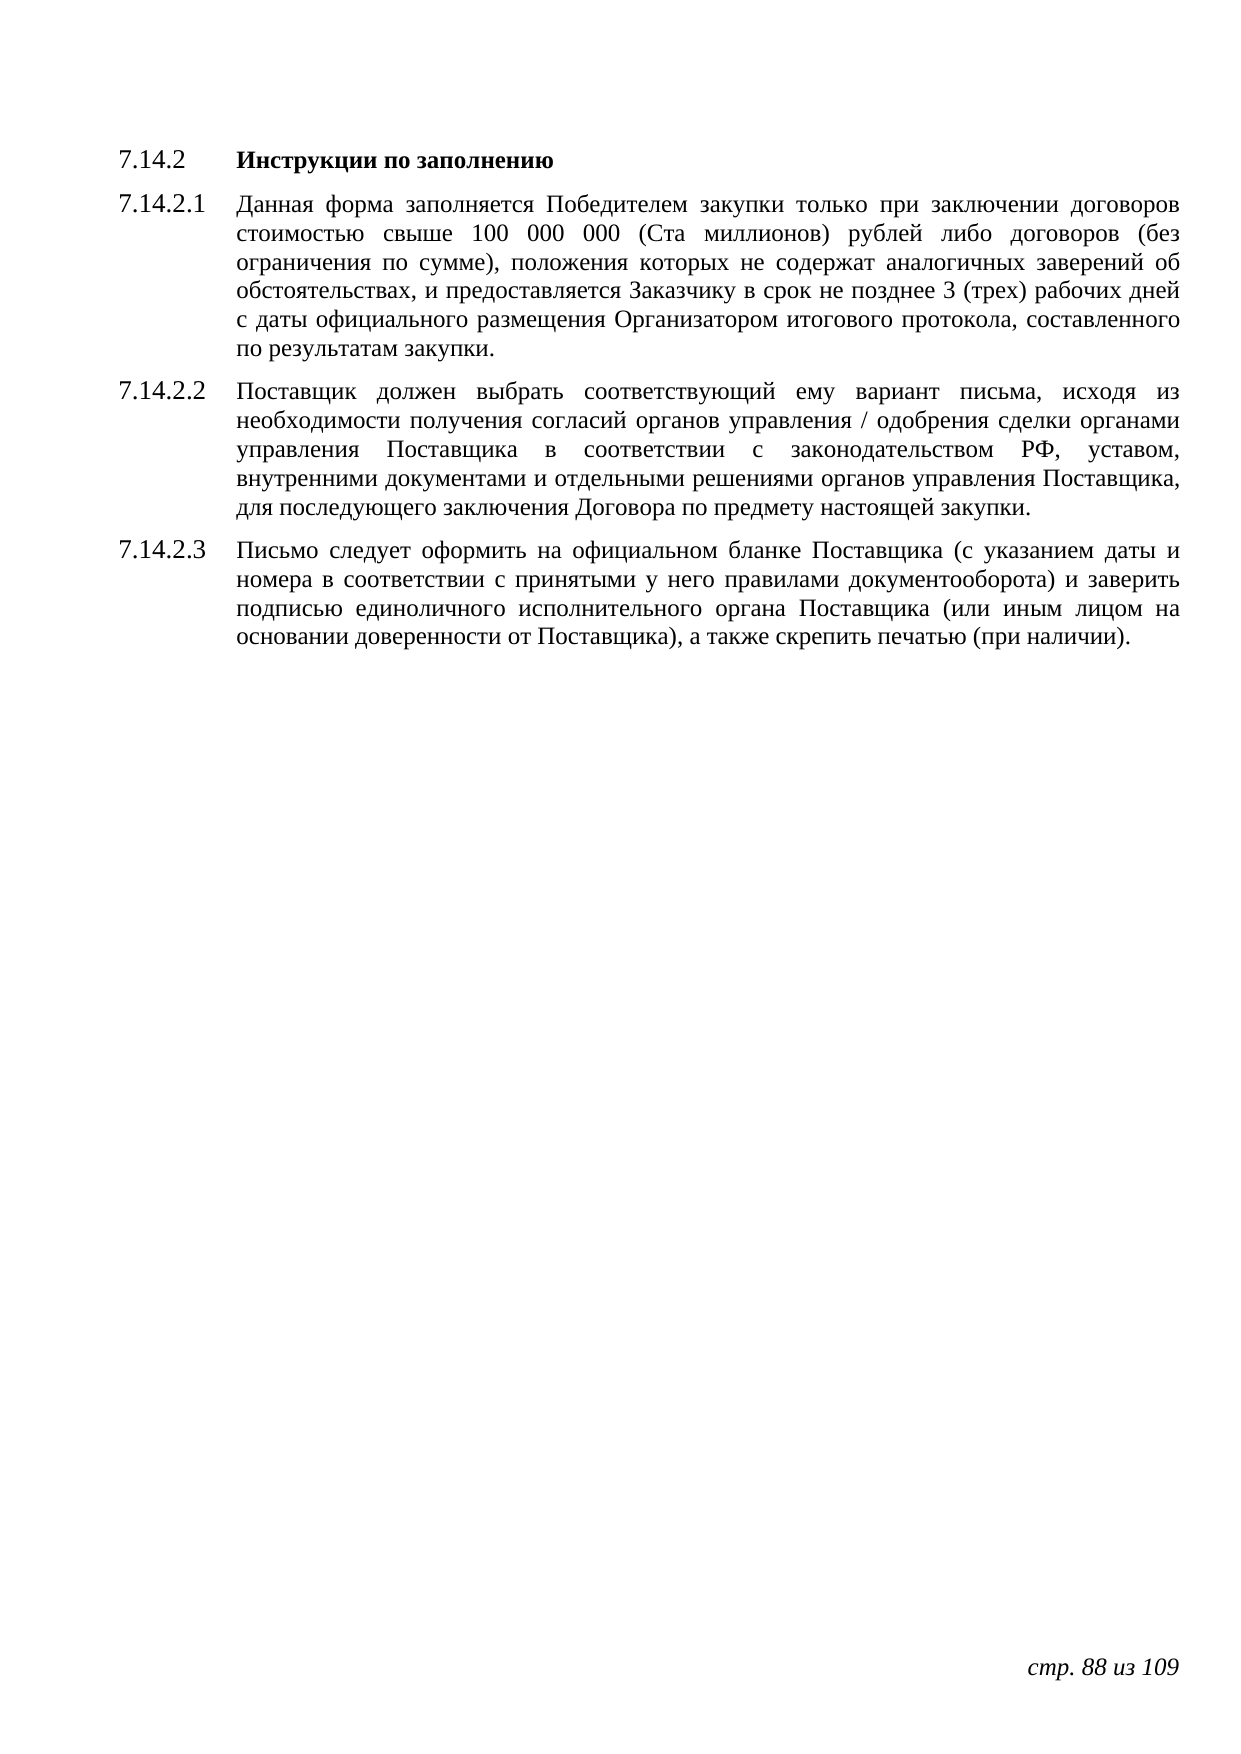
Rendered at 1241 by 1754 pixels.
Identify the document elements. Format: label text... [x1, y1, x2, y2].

list Инструкции по заполнению [118, 143, 1181, 174]
list Письмо следует оформить на официальном бланке Поставщика (с указанием даты и номера в соответствии с принятыми у него правилами документооборота) и заверить подписью единоличного исполнительного органа Поставщика (или иным лицом на основании доверенности от Поставщика), а также скрепить печатью (при наличии). [118, 533, 1181, 650]
list Данная форма заполняется Победителем закупки только при заключении договоров стоимостью свыше 100 000 000 (Ста миллионов) рублей либо договоров (без ограничения по сумме), положения которых не содержат аналогичных заверений об обстоятельствах, и предоставляется Заказчику в срок не позднее 3 (трех) рабочих дней с даты официального размещения Организатором итогового протокола, составленного по результатам закупки. [118, 187, 1181, 362]
list Поставщик должен выбрать соответствующий ему вариант письма, исходя из необходимости получения согласий органов управления / одобрения сделки органами управления Поставщика в соответствии с законодательством РФ, уставом, внутренними документами и отдельными решениями органов управления Поставщика, для последующего заключения Договора по предмету настоящей закупки. [118, 374, 1181, 520]
